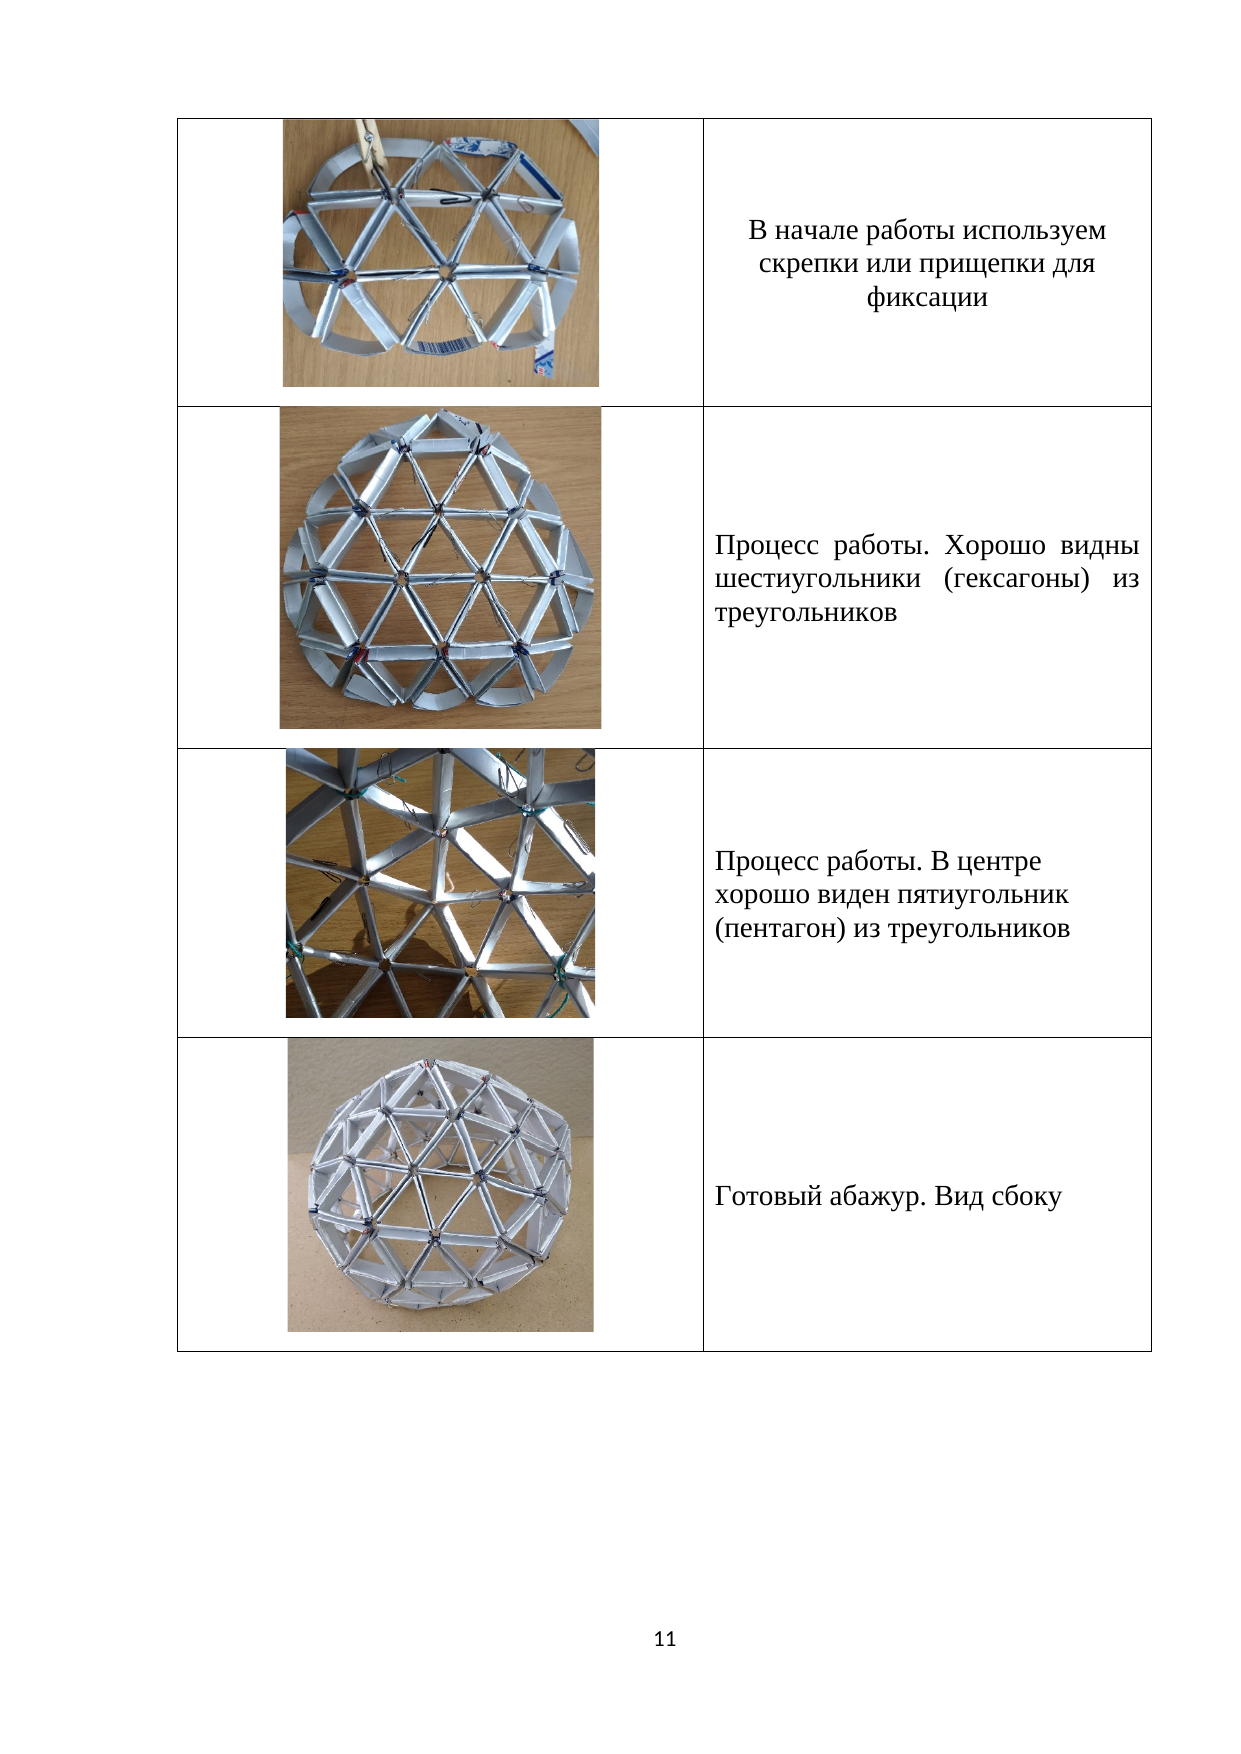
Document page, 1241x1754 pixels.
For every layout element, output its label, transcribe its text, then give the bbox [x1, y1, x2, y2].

table_cell [178, 749, 703, 1037]
table_cell Готовый абажур. Вид сбоку [704, 1038, 1151, 1351]
table_cell [178, 119, 703, 406]
table_cell Процесс работы. Хорошо видны шестиугольники (гексагоны) из треугольников [704, 407, 1151, 748]
table_cell Процесс работы. В центре хорошо виден пятиугольник (пентагон) из треугольников [704, 749, 1151, 1037]
picture [279, 406, 602, 729]
table_cell [178, 407, 703, 748]
picture [287, 1038, 594, 1332]
table_cell [178, 1038, 703, 1351]
table_cell В начале работы используем скрепки или прищепки для фиксации [704, 119, 1151, 406]
picture [285, 748, 596, 1018]
picture [283, 120, 600, 387]
